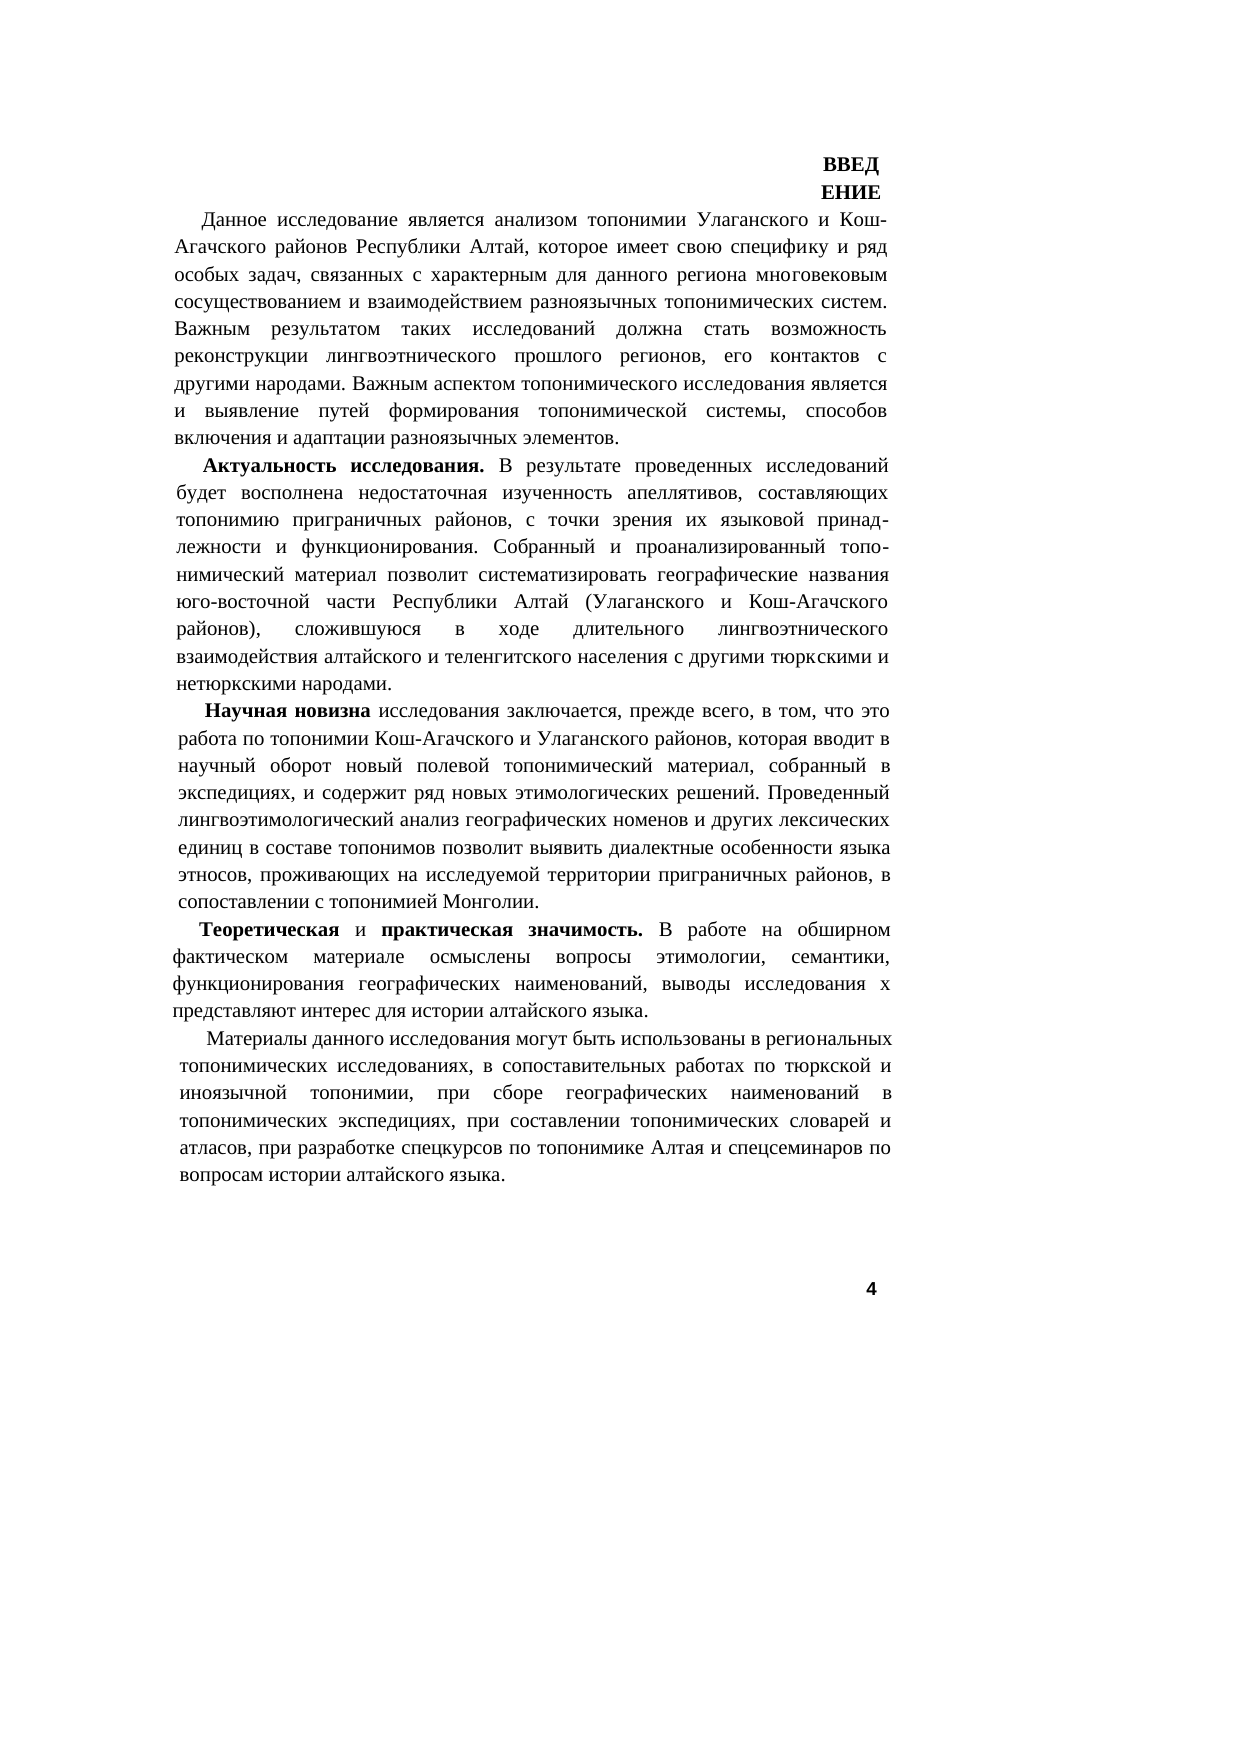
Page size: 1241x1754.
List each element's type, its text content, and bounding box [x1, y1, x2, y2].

text Актуальность исследования. В результате проведенных исследований будет восполнена недостаточная изученность апеллятивов, составляющих топонимию приграничных районов, с точки зрения их языковой принадлежности и функционирования. Собранный и проанализированный топонимический материал позволит систематизировать географические названия юго-восточной части Республики Алтай (Улаганского и Кош-Агачского районов), сложившуюся в ходе длительного лингвоэтнического взаимодействия алтайского и теленгитского населения с другими тюркскими и нетюркскими народами. [176, 450, 889, 696]
text 4 [866, 1277, 892, 1299]
text Научная новизна исследования заключается, прежде всего, в том, что это работа по топонимии Кош-Агачского и Улаганского районов, которая вводит в научный оборот новый полевой топонимический материал, собранный в экспедициях, и содержит ряд новых этимологических решений. Проведенный лингвоэтимологический анализ географических номенов и других лексических единиц в составе топонимов позволит выявить диалектные особенности языка этносов, проживающих на исследуемой территории приграничных районов, в сопоставлении с топонимией Монголии. [178, 696, 891, 914]
text Данное исследование является анализом топонимии Улаганского и Кош-Агачского районов Республики Алтай, которое имеет свою специфику и ряд особых задач, связанных с характерным для данного региона многовековым сосуществованием и взаимодействием разноязычных топонимических систем. Важным результатом таких исследований должна стать возможность реконструкции лингвоэтнического прошлого регионов, его контактов с другими народами. Важным аспектом топонимического исследования является и выявление путей формирования топонимической системы, способов включения и адаптации разноязычных элементов. [174, 204, 887, 450]
text ВВЕДЕНИЕ [819, 150, 883, 204]
text Материалы данного исследования могут быть использованы в региональных топонимических исследованиях, в сопоставительных работах по тюркской и иноязычной топонимии, при сборе географических наименований в топонимических экспедициях, при составлении топонимических словарей и атласов, при разработке спецкурсов по топонимике Алтая и спецсеминаров по вопросам истории алтайского языка. [179, 1023, 892, 1187]
text Теоретическая и практическая значимость. В работе на обширном фактическом материале осмыслены вопросы этимологии, семантики, функционирования географических наименований, выводы исследования х представляют интерес для истории алтайского языка. [172, 914, 891, 1023]
